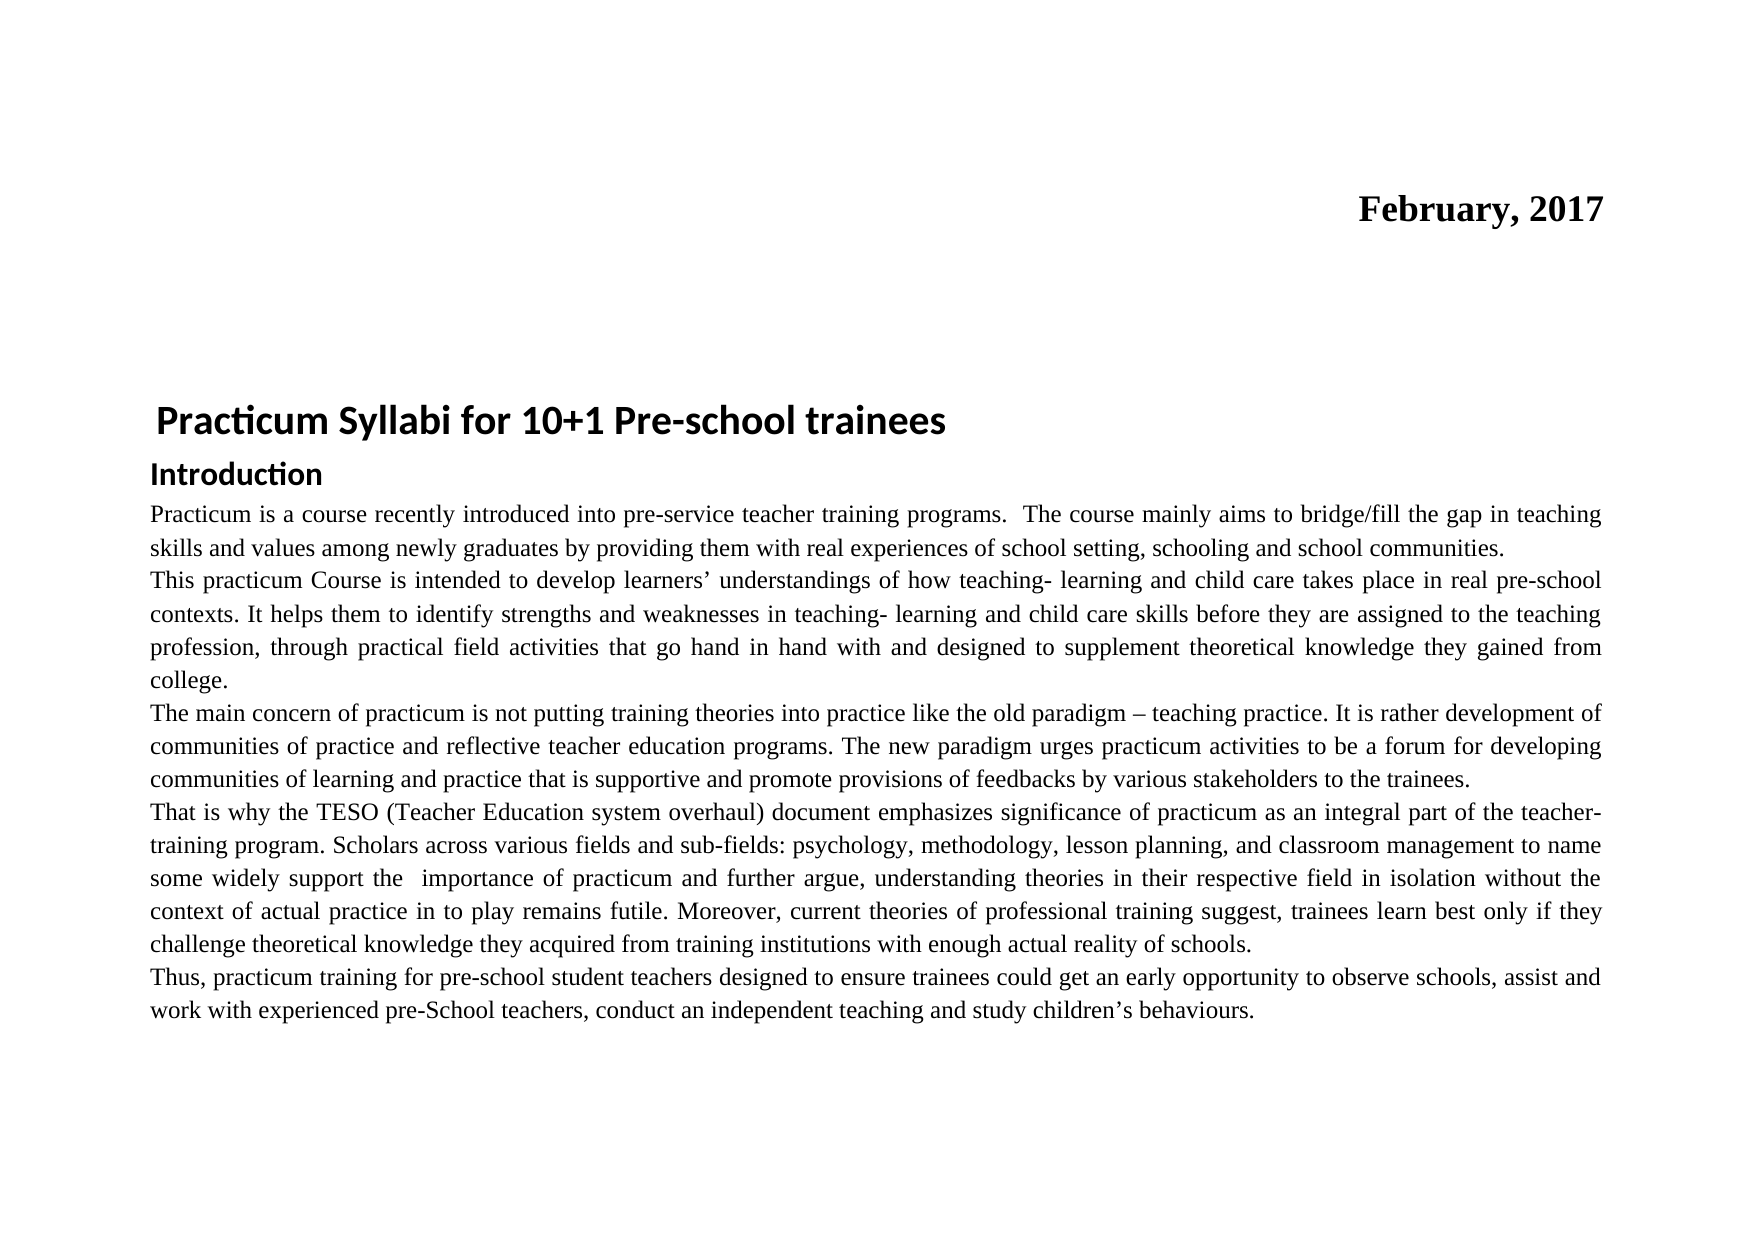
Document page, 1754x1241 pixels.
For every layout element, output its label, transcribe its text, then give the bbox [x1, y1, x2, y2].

text Practicum Syllabi for 10+1 Pre-school trainees [150, 394, 1604, 445]
text This practicum Course is intended to develop learners’ understandings of how teaching- learning and child care takes place in real pre-school contexts. It helps them to identify strengths and weaknesses in teaching- learning and child care skills before they are assigned to the teaching profession, through practical field activities that go hand in hand with and designed to supplement theoretical knowledge they gained from college. [150, 566, 1604, 693]
text The main concern of practicum is not putting training theories into practice like the old paradigm – teaching practice. It is rather development of communities of practice and reflective teacher education programs. The new paradigm urges practicum activities to be a forum for developing communities of learning and practice that is supportive and promote provisions of feedbacks by various stakeholders to the trainees. [150, 698, 1604, 792]
text That is why the TESO (Teacher Education system overhaul) document emphasizes significance of practicum as an integral part of the teacher-training program. Scholars across various fields and sub-fields: psychology, methodology, lesson planning, and classroom management to name some widely support the importance of practicum and further argue, understanding theories in their respective field in isolation without the context of actual practice in to play remains futile. Moreover, current theories of professional training suggest, trainees learn best only if they challenge theoretical knowledge they acquired from training institutions with enough actual reality of schools. [150, 797, 1604, 958]
text Introduction [150, 453, 1604, 493]
text February, 2017 [150, 186, 1604, 229]
text Practicum is a course recently introduced into pre-service teacher training programs. The course mainly aims to bridge/fill the gap in teaching skills and values among newly graduates by providing them with real experiences of school setting, schooling and school communities. [150, 499, 1604, 561]
text Thus, practicum training for pre-school student teachers designed to ensure trainees could get an early opportunity to observe schools, assist and work with experienced pre-School teachers, conduct an independent teaching and study children’s behaviours. [150, 962, 1604, 1024]
